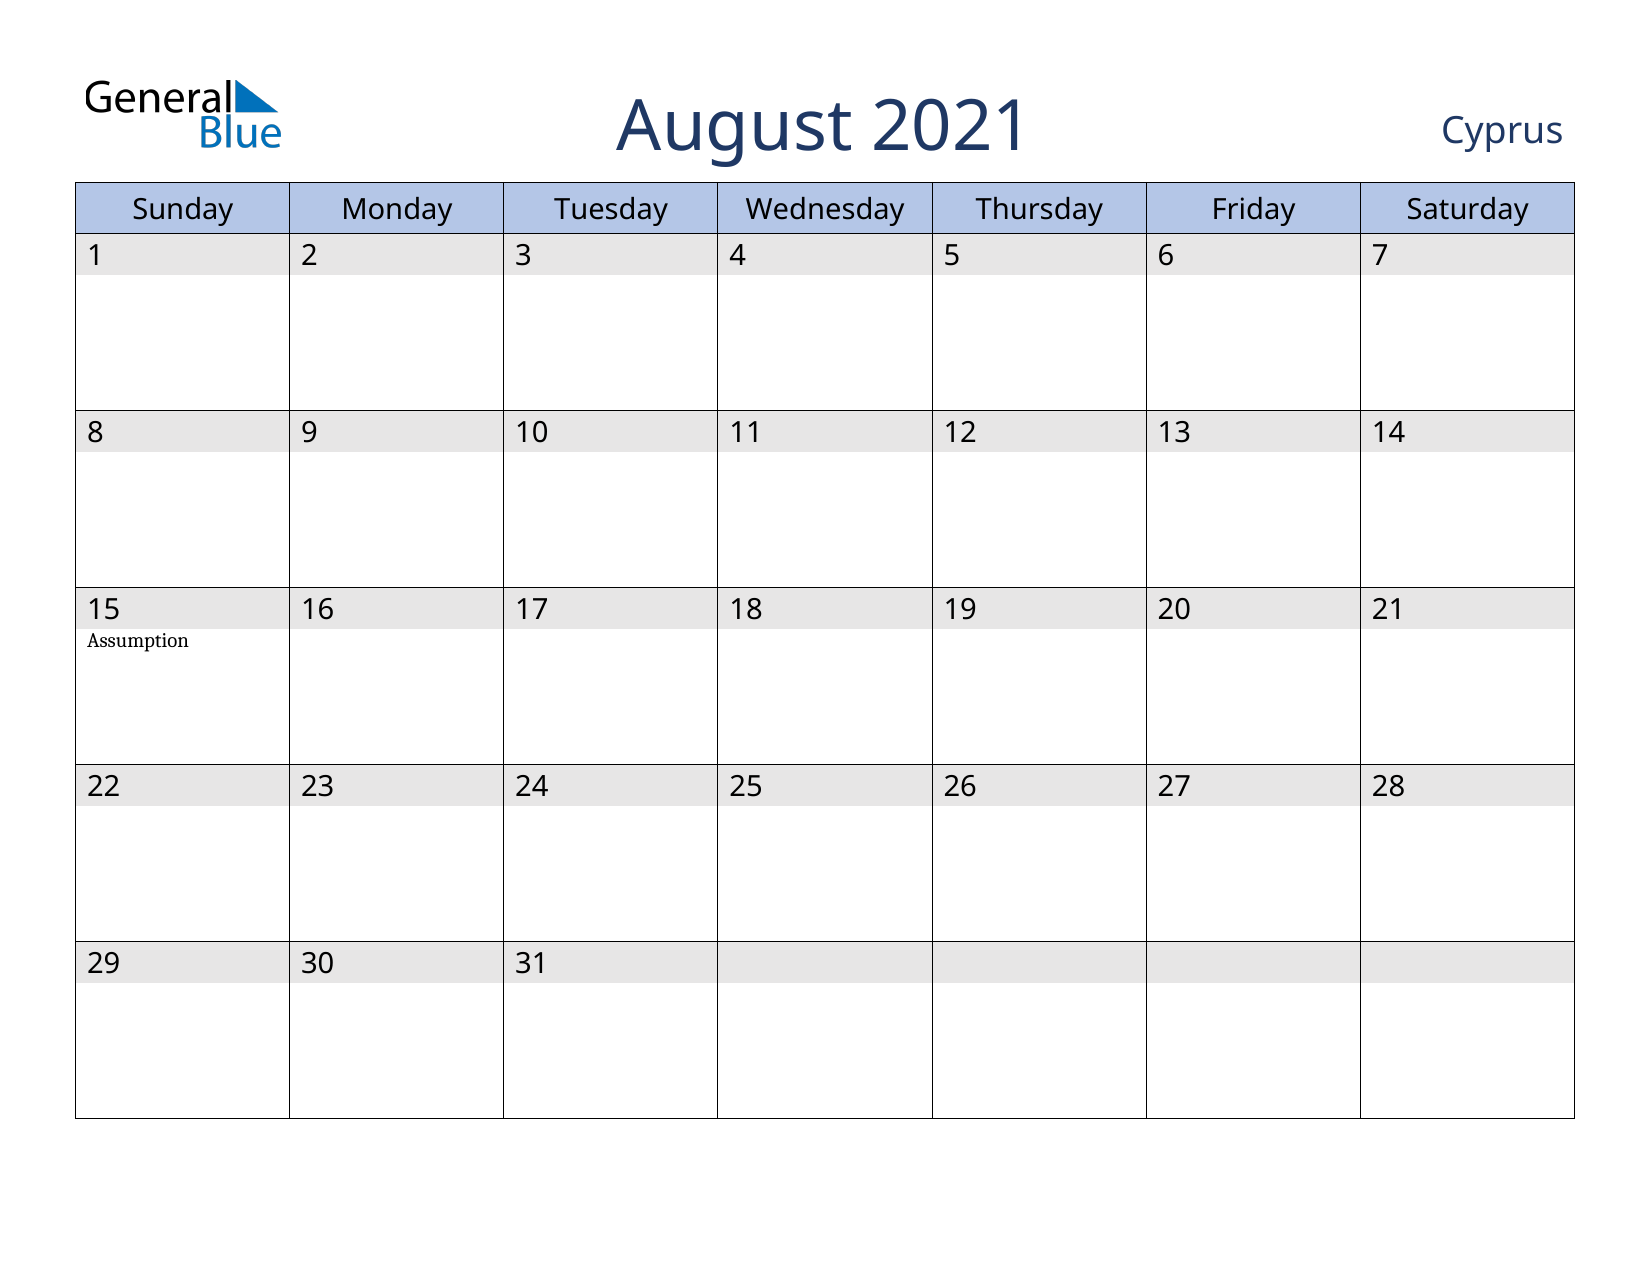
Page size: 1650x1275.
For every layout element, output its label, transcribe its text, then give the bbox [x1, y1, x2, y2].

table_cell [504, 983, 717, 1118]
table_cell 4 [718, 234, 932, 275]
table_cell 9 [290, 411, 503, 452]
table_cell [718, 806, 932, 941]
table_cell 15 [76, 588, 289, 629]
table_cell [718, 983, 932, 1118]
table_cell 27 [1147, 765, 1360, 806]
table_cell Monday [290, 183, 503, 233]
table_cell [1147, 983, 1360, 1118]
table_cell Saturday [1361, 183, 1574, 233]
table_cell [290, 275, 503, 410]
table_cell Sunday [76, 183, 289, 233]
table_cell 6 [1147, 234, 1360, 275]
table_cell 24 [504, 765, 717, 806]
table_cell [76, 806, 289, 941]
table_cell 2 [290, 234, 503, 275]
table_cell 23 [290, 765, 503, 806]
table_cell [76, 452, 289, 587]
table_cell [718, 942, 932, 983]
table_cell [718, 275, 932, 410]
table_cell [76, 983, 289, 1118]
table_cell 7 [1361, 234, 1574, 275]
table_header August 2021 [504, 75, 1146, 182]
table_cell 22 [76, 765, 289, 806]
table_cell 31 [504, 942, 717, 983]
table_cell 25 [718, 765, 932, 806]
picture [86, 80, 281, 148]
table_cell 21 [1361, 588, 1574, 629]
table_cell 18 [718, 588, 932, 629]
table_cell [504, 275, 717, 410]
table_cell Tuesday [504, 183, 717, 233]
table_cell 20 [1147, 588, 1360, 629]
table_cell [933, 942, 1146, 983]
table_cell 19 [933, 588, 1146, 629]
table_cell 11 [718, 411, 932, 452]
table_cell [933, 629, 1146, 764]
table_cell 10 [504, 411, 717, 452]
table_cell 1 [76, 234, 289, 275]
table_cell [933, 275, 1146, 410]
table_cell 5 [933, 234, 1146, 275]
table_cell 8 [76, 411, 289, 452]
table_header Cyprus [1146, 75, 1574, 182]
table_cell 14 [1361, 411, 1574, 452]
table_cell 30 [290, 942, 503, 983]
table_cell 28 [1361, 765, 1574, 806]
table_cell [1361, 629, 1574, 764]
table_cell [1147, 942, 1360, 983]
table_cell 17 [504, 588, 717, 629]
table_cell [933, 983, 1146, 1118]
table_cell [290, 452, 503, 587]
table_cell 3 [504, 234, 717, 275]
table_cell [76, 275, 289, 410]
table_header [76, 75, 503, 182]
table_cell [504, 452, 717, 587]
table_cell [1147, 806, 1360, 941]
table_cell [1361, 275, 1574, 410]
table_cell [1147, 452, 1360, 587]
table_cell [933, 806, 1146, 941]
table_cell 26 [933, 765, 1146, 806]
table_cell Thursday [933, 183, 1146, 233]
table_cell [290, 806, 503, 941]
table_cell [718, 629, 932, 764]
table_cell [1361, 806, 1574, 941]
table_cell [933, 452, 1146, 587]
table_cell [1361, 983, 1574, 1118]
table_cell Friday [1147, 183, 1360, 233]
table_cell [718, 452, 932, 587]
table_cell [504, 806, 717, 941]
table_cell 13 [1147, 411, 1360, 452]
table_cell [290, 629, 503, 764]
table_cell 29 [76, 942, 289, 983]
table_cell [1147, 275, 1360, 410]
table_cell 12 [933, 411, 1146, 452]
table_cell [1147, 629, 1360, 764]
table_cell [290, 983, 503, 1118]
table_cell [1361, 942, 1574, 983]
table_cell 16 [290, 588, 503, 629]
table_cell Wednesday [718, 183, 932, 233]
table_cell [504, 629, 717, 764]
table_cell Assumption [76, 629, 289, 764]
table_cell [1361, 452, 1574, 587]
